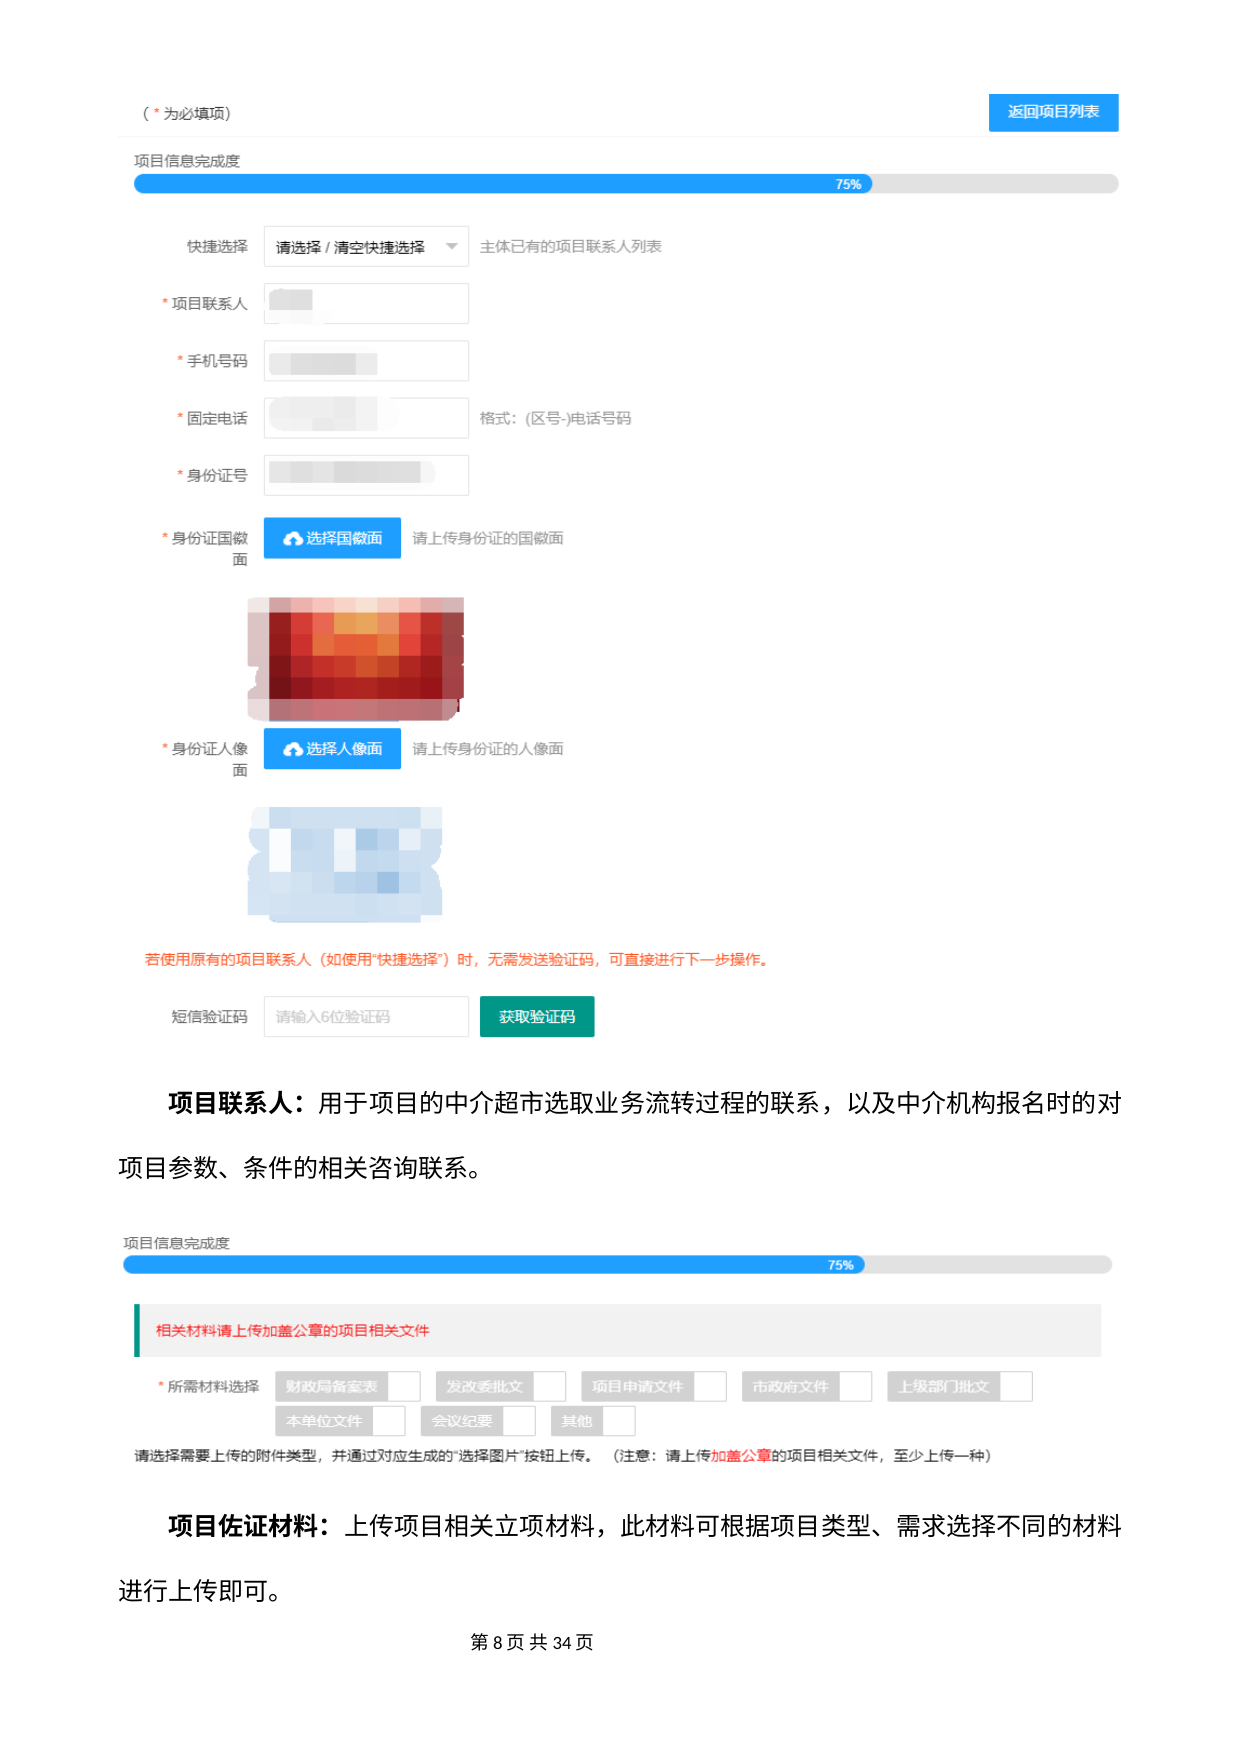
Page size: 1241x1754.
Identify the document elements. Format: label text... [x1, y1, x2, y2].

text 项目联系人：用于项目的中介超市选取业务流转过程的联系，以及中介机构报名时的对项目参数、条件的相关咨询联系。 [118, 1069, 1122, 1199]
picture [118, 94, 1122, 1048]
text 项目佐证材料：上传项目相关立项材料，此材料可根据项目类型、需求选择不同的材料进行上传即可。 [118, 1492, 1122, 1622]
picture [118, 1231, 1122, 1483]
